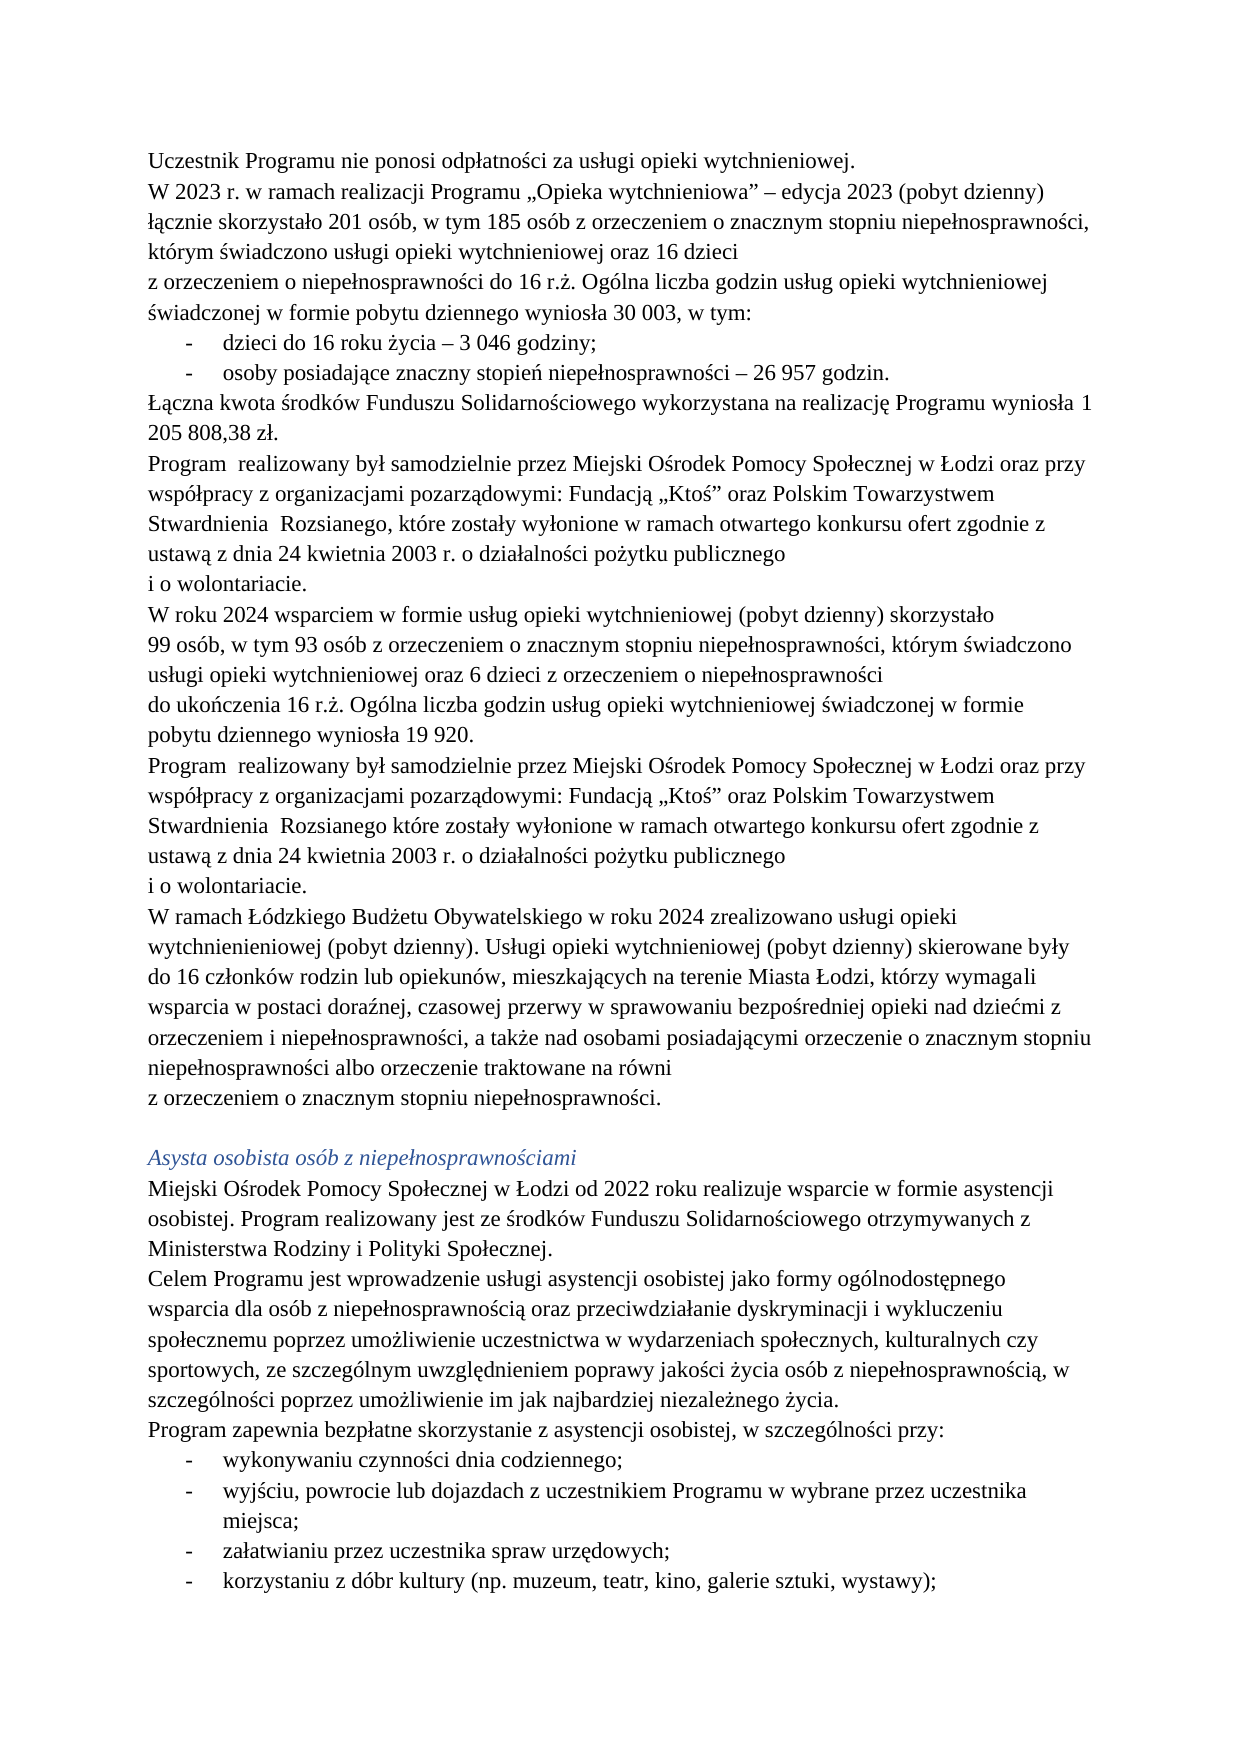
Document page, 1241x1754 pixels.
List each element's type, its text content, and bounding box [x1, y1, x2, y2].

text Łączna kwota środków Funduszu Solidarnościowego wykorzystana na realizację Programu wyniosła 1 205 808,38 zł. [148, 389, 1093, 446]
text Asysta osobista osób z niepełnosprawnościami [148, 1144, 1093, 1171]
text W 2023 r. w ramach realizacji Programu „Opieka wytchnieniowa” – edycja 2023 (pobyt dzienny) łącznie skorzystało 201 osób, w tym 185 osób z orzeczeniem o znacznym stopniu niepełnosprawności, którym świadczono usługi opieki wytchnieniowej oraz 16 dzieci z orzeczeniem o niepełnosprawności do 16 r.ż. Ogólna liczba godzin usług opieki wytchnieniowej świadczonej w formie pobytu dziennego wyniosła 30 003, w tym: [148, 178, 1093, 325]
list dzieci do 16 roku życia – 3 046 godziny; [185, 329, 1093, 355]
text W ramach Łódzkiego Budżetu Obywatelskiego w roku 2024 zrealizowano usługi opieki wytchnienieniowej (pobyt dzienny). Usługi opieki wytchnieniowej (pobyt dzienny) skierowane były do 16 członków rodzin lub opiekunów, mieszkających na terenie Miasta Łodzi, którzy wymagali wsparcia w postaci doraźnej, czasowej przerwy w sprawowaniu bezpośredniej opieki nad dziećmi z orzeczeniem i niepełnosprawności, a także nad osobami posiadającymi orzeczenie o znacznym stopniu niepełnosprawności albo orzeczenie traktowane na równi z orzeczeniem o znacznym stopniu niepełnosprawności. [148, 903, 1093, 1110]
list osoby posiadające znaczny stopień niepełnosprawności – 26 957 godzin. [185, 359, 1093, 385]
text W roku 2024 wsparciem w formie usług opieki wytchnieniowej (pobyt dzienny) skorzystało 99 osób, w tym 93 osób z orzeczeniem o znacznym stopniu niepełnosprawności, którym świadczono usługi opieki wytchnieniowej oraz 6 dzieci z orzeczeniem o niepełnosprawności do ukończenia 16 r.ż. Ogólna liczba godzin usług opieki wytchnieniowej świadczonej w formie pobytu dziennego wyniosła 19 920. [148, 601, 1093, 748]
list wykonywaniu czynności dnia codziennego; [185, 1447, 1093, 1473]
list wyjściu, powrocie lub dojazdach z uczestnikiem Programu w wybrane przez uczestnika miejsca; [185, 1477, 1093, 1533]
text Miejski Ośrodek Pomocy Społecznej w Łodzi od 2022 roku realizuje wsparcie w formie asystencji osobistej. Program realizowany jest ze środków Funduszu Solidarnościowego otrzymywanych z Ministerstwa Rodziny i Polityki Społecznej. [148, 1175, 1093, 1261]
text Program realizowany był samodzielnie przez Miejski Ośrodek Pomocy Społecznej w Łodzi oraz przy współpracy z organizacjami pozarządowymi: Fundacją „Ktoś” oraz Polskim Towarzystwem Stwardnienia Rozsianego, które zostały wyłonione w ramach otwartego konkursu ofert zgodnie z ustawą z dnia 24 kwietnia 2003 r. o działalności pożytku publicznego i o wolontariacie. [148, 450, 1093, 597]
text Celem Programu jest wprowadzenie usługi asystencji osobistej jako formy ogólnodostępnego wsparcia dla osób z niepełnosprawnością oraz przeciwdziałanie dyskryminacji i wykluczeniu społecznemu poprzez umożliwienie uczestnictwa w wydarzeniach społecznych, kulturalnych czy sportowych, ze szczególnym uwzględnieniem poprawy jakości życia osób z niepełnosprawnością, w szczególności poprzez umożliwienie im jak najbardziej niezależnego życia. [148, 1265, 1093, 1412]
text Program realizowany był samodzielnie przez Miejski Ośrodek Pomocy Społecznej w Łodzi oraz przy współpracy z organizacjami pozarządowymi: Fundacją „Ktoś” oraz Polskim Towarzystwem Stwardnienia Rozsianego które zostały wyłonione w ramach otwartego konkursu ofert zgodnie z ustawą z dnia 24 kwietnia 2003 r. o działalności pożytku publicznego i o wolontariacie. [148, 752, 1093, 899]
list korzystaniu z dóbr kultury (np. muzeum, teatr, kino, galerie sztuki, wystawy); [185, 1567, 1093, 1594]
text Program zapewnia bezpłatne skorzystanie z asystencji osobistej, w szczególności przy: [148, 1416, 1093, 1443]
list załatwianiu przez uczestnika spraw urzędowych; [185, 1537, 1093, 1563]
text Uczestnik Programu nie ponosi odpłatności za usługi opieki wytchnieniowej. [148, 148, 1093, 174]
